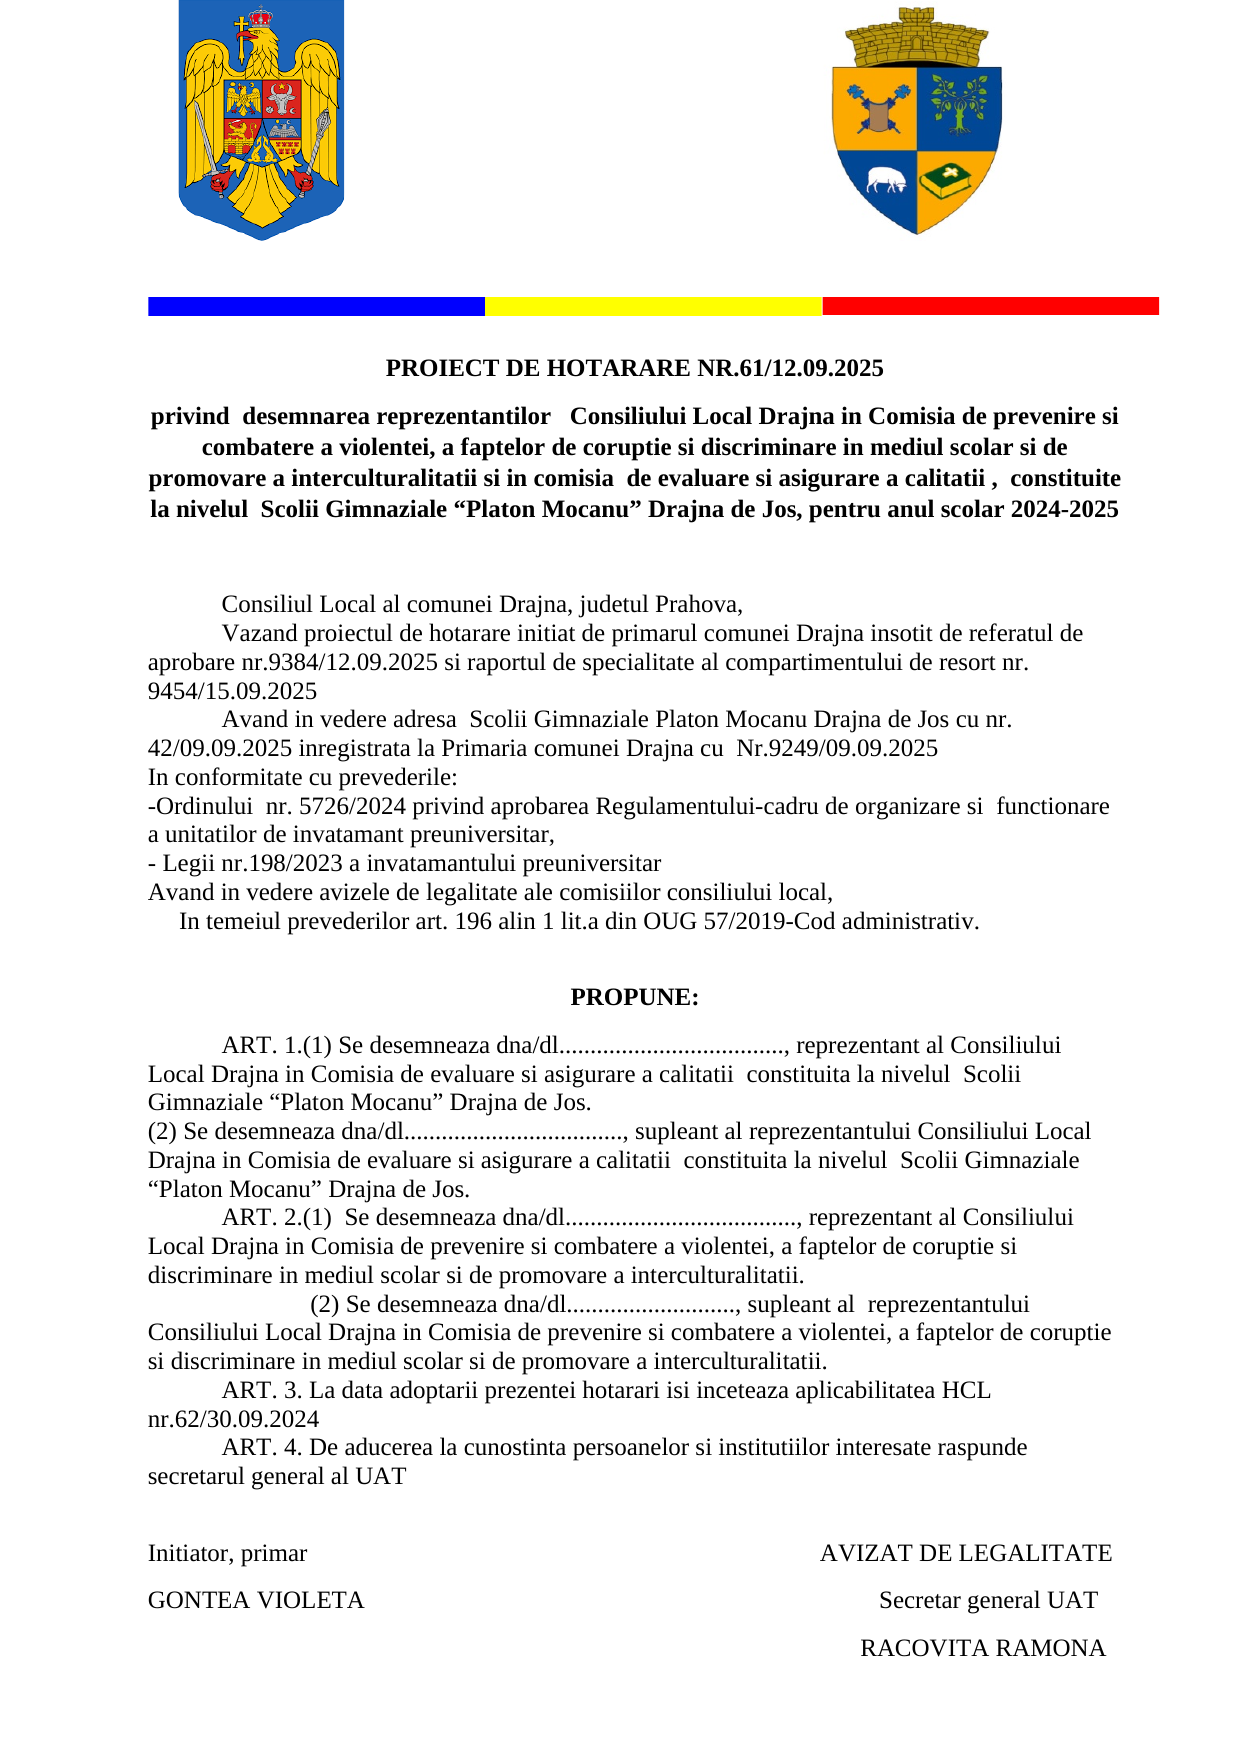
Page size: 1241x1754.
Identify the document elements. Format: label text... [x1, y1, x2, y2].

text ART. 2.(1) Se desemneaza dna/dl....................................., reprezentant al Consiliului Local Drajna in Comisia de prevenire si combatere a violentei, a faptelor de coruptie si discriminare in mediul scolar si de promovare a interculturalitatii. [148, 1202, 1122, 1289]
text privind desemnarea reprezentantilor Consiliului Local Drajna in Comisia de prevenire si combatere a violentei, a faptelor de coruptie si discriminare in mediul scolar si de promovare a interculturalitatii si in comisia de evaluare si asigurare a calitatii , constituite la nivelul Scolii Gimnaziale “Platon Mocanu” Drajna de Jos, pentru anul scolar 2024-2025 [148, 401, 1122, 523]
text PROIECT DE HOTARARE NR.61/12.09.2025 [148, 353, 1122, 382]
text ART. 3. La data adoptarii prezentei hotarari isi inceteaza aplicabilitatea HCL nr.62/30.09.2024 [148, 1375, 1122, 1432]
text In temeiul prevederilor art. 196 alin 1 lit.a din OUG 57/2019-Cod administrativ. [148, 906, 1122, 934]
text PROPUNE: [148, 982, 1122, 1011]
text GONTEA VIOLETA Secretar general UAT [148, 1585, 1122, 1614]
text Initiator, primar AVIZAT DE LEGALITATE [148, 1538, 1122, 1566]
text RACOVITA RAMONA [148, 1633, 1122, 1662]
text (2) Se desemneaza dna/dl..........................., supleant al reprezentantului Consiliului Local Drajna in Comisia de prevenire si combatere a violentei, a faptelor de coruptie si discriminare in mediul scolar si de promovare a interculturalitatii. [148, 1289, 1122, 1375]
text ART. 1.(1) Se desemneaza dna/dl...................................., reprezentant al Consiliului Local Drajna in Comisia de evaluare si asigurare a calitatii constituita la nivelul Scolii Gimnaziale “Platon Mocanu” Drajna de Jos. (2) Se desemneaza dna/dl..................................., supleant al reprezentantului Consiliului Local Drajna in Comisia de evaluare si asigurare a calitatii constituita la nivelul Scolii Gimnaziale “Platon Mocanu” Drajna de Jos. [148, 1030, 1122, 1202]
picture [811, 1, 1029, 241]
text ART. 4. De aducerea la cunostinta persoanelor si institutiilor interesate raspunde secretarul general al UAT [148, 1432, 1122, 1490]
picture [178, 0, 345, 241]
text Consiliul Local al comunei Drajna, judetul Prahova, Vazand proiectul de hotarare initiat de primarul comunei Drajna insotit de referatul de aprobare nr.9384/12.09.2025 si raportul de specialitate al compartimentului de resort nr. 9454/15.09.2025 Avand in vedere adresa Scolii Gimnaziale Platon Mocanu Drajna de Jos cu nr. 42/09.09.2025 inregistrata la Primaria comunei Drajna cu Nr.9249/09.09.2025 In conformitate cu prevederile: -Ordinului nr. 5726/2024 privind aprobarea Regulamentului-cadru de organizare si functionare a unitatilor de invatamant preuniversitar, - Legii nr.198/2023 a invatamantului preuniversitar Avand in vedere avizele de legalitate ale comisiilor consiliului local, [148, 589, 1122, 906]
